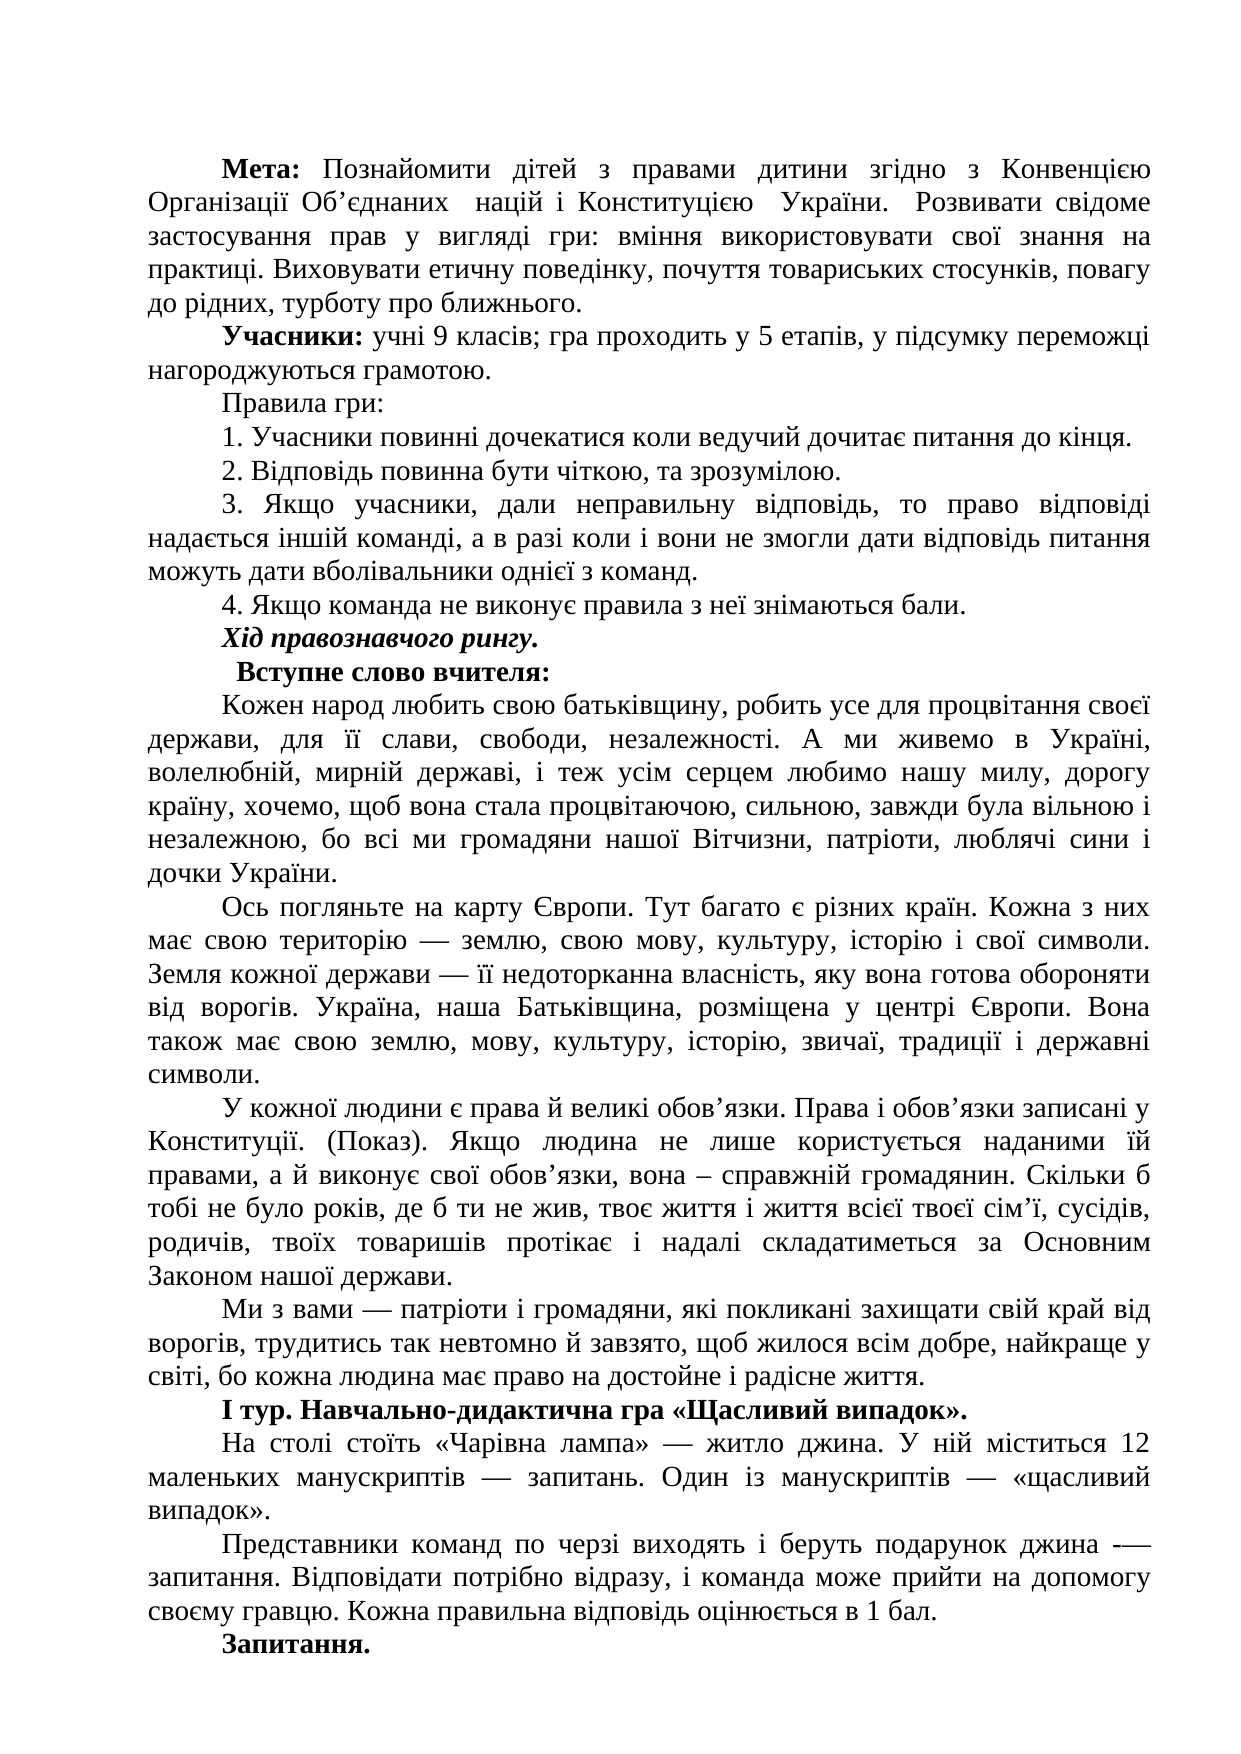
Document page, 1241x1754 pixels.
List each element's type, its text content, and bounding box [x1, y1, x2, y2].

text Хід правознавчого рингу. [148, 620, 1152, 654]
text Вступне слово вчителя: [148, 654, 1152, 687]
text Представники команд по черзі виходять і беруть подарунок джина -— запитання. Відповідати потрібно відразу, і команда може прийти на допомогу своєму гравцю. Кожна правильна відповідь оцінюється в 1 бал. [148, 1526, 1152, 1627]
text 1. Учасники повинні дочекатися коли ведучий дочитає питання до кінця. [148, 419, 1152, 453]
text Запитання. [148, 1627, 1152, 1660]
text І тур. Навчально-дидактична гра «Щасливий випадок». [148, 1392, 1152, 1425]
text Учасники: учні 9 класів; гра проходить у 5 етапів, у підсумку переможці нагороджуються грамотою. [148, 318, 1152, 386]
text Кожен народ любить свою батьківщину, робить усе для процвітання своєї держави, для її слави, свободи, незалежності. А ми живемо в Україні, волелюбній, мирній державі, і теж усім серцем любимо нашу милу, дорогу країну, хочемо, щоб вона стала процвітаючою, сильною, завжди була вільною і незалежною, бо всі ми громадяни нашої Вітчизни, патріоти, люблячі сини і дочки України. [148, 687, 1152, 889]
text На столі стоїть «Чарівна лампа» — житло джина. У ній міститься 12 маленьких манускриптів — запитань. Один із манускриптів — «щасливий випадок». [148, 1425, 1152, 1526]
text Ось погляньте на карту Європи. Тут багато є різних країн. Кожна з них має свою територію — землю, свою мову, культуру, історію і свої символи. Земля кожної держави — її недоторканна власність, яку вона готова обороняти від ворогів. Україна, наша Батьківщина, розміщена у центрі Європи. Вона також має свою землю, мову, культуру, історію, звичаї, традиції і державні символи. [148, 889, 1152, 1090]
text 4. Якщо команда не виконує правила з неї знімаються бали. [148, 587, 1152, 620]
text Правила гри: [148, 386, 1152, 419]
text У кожної людини є права й великі обов’язки. Права і обов’язки записані у Конституції. (Показ). Якщо людина не лише користується наданими їй правами, а й виконує свої обов’язки, вона – справжній громадянин. Скільки б тобі не було років, де б ти не жив, твоє життя і життя всієї твоєї сім’ї, сусідів, родичів, твоїх товаришів протікає і надалі складатиметься за Основним Законом нашої держави. [148, 1090, 1152, 1291]
text Ми з вами — патріоти і громадяни, які покликані захищати свій край від ворогів, трудитись так невтомно й завзято, щоб жилося всім добре, найкраще у світі, бо кожна людина має право на достойне і радісне життя. [148, 1291, 1152, 1392]
text 2. Відповідь повинна бути чіткою, та зрозумілою. [148, 453, 1152, 486]
text Мета: Познайомити дітей з правами дитини згідно з Конвенцією Організації Об’єднаних націй і Конституцією України. Розвивати свідоме застосування прав у вигляді гри: вміння використовувати свої знання на практиці. Виховувати етичну поведінку, почуття товариських стосунків, повагу до рідних, турботу про ближнього. [148, 151, 1152, 318]
text 3. Якщо учасники, дали неправильну відповідь, то право відповіді надається іншій команді, а в разі коли і вони не змогли дати відповідь питання можуть дати вболівальники однієї з команд. [148, 486, 1152, 587]
